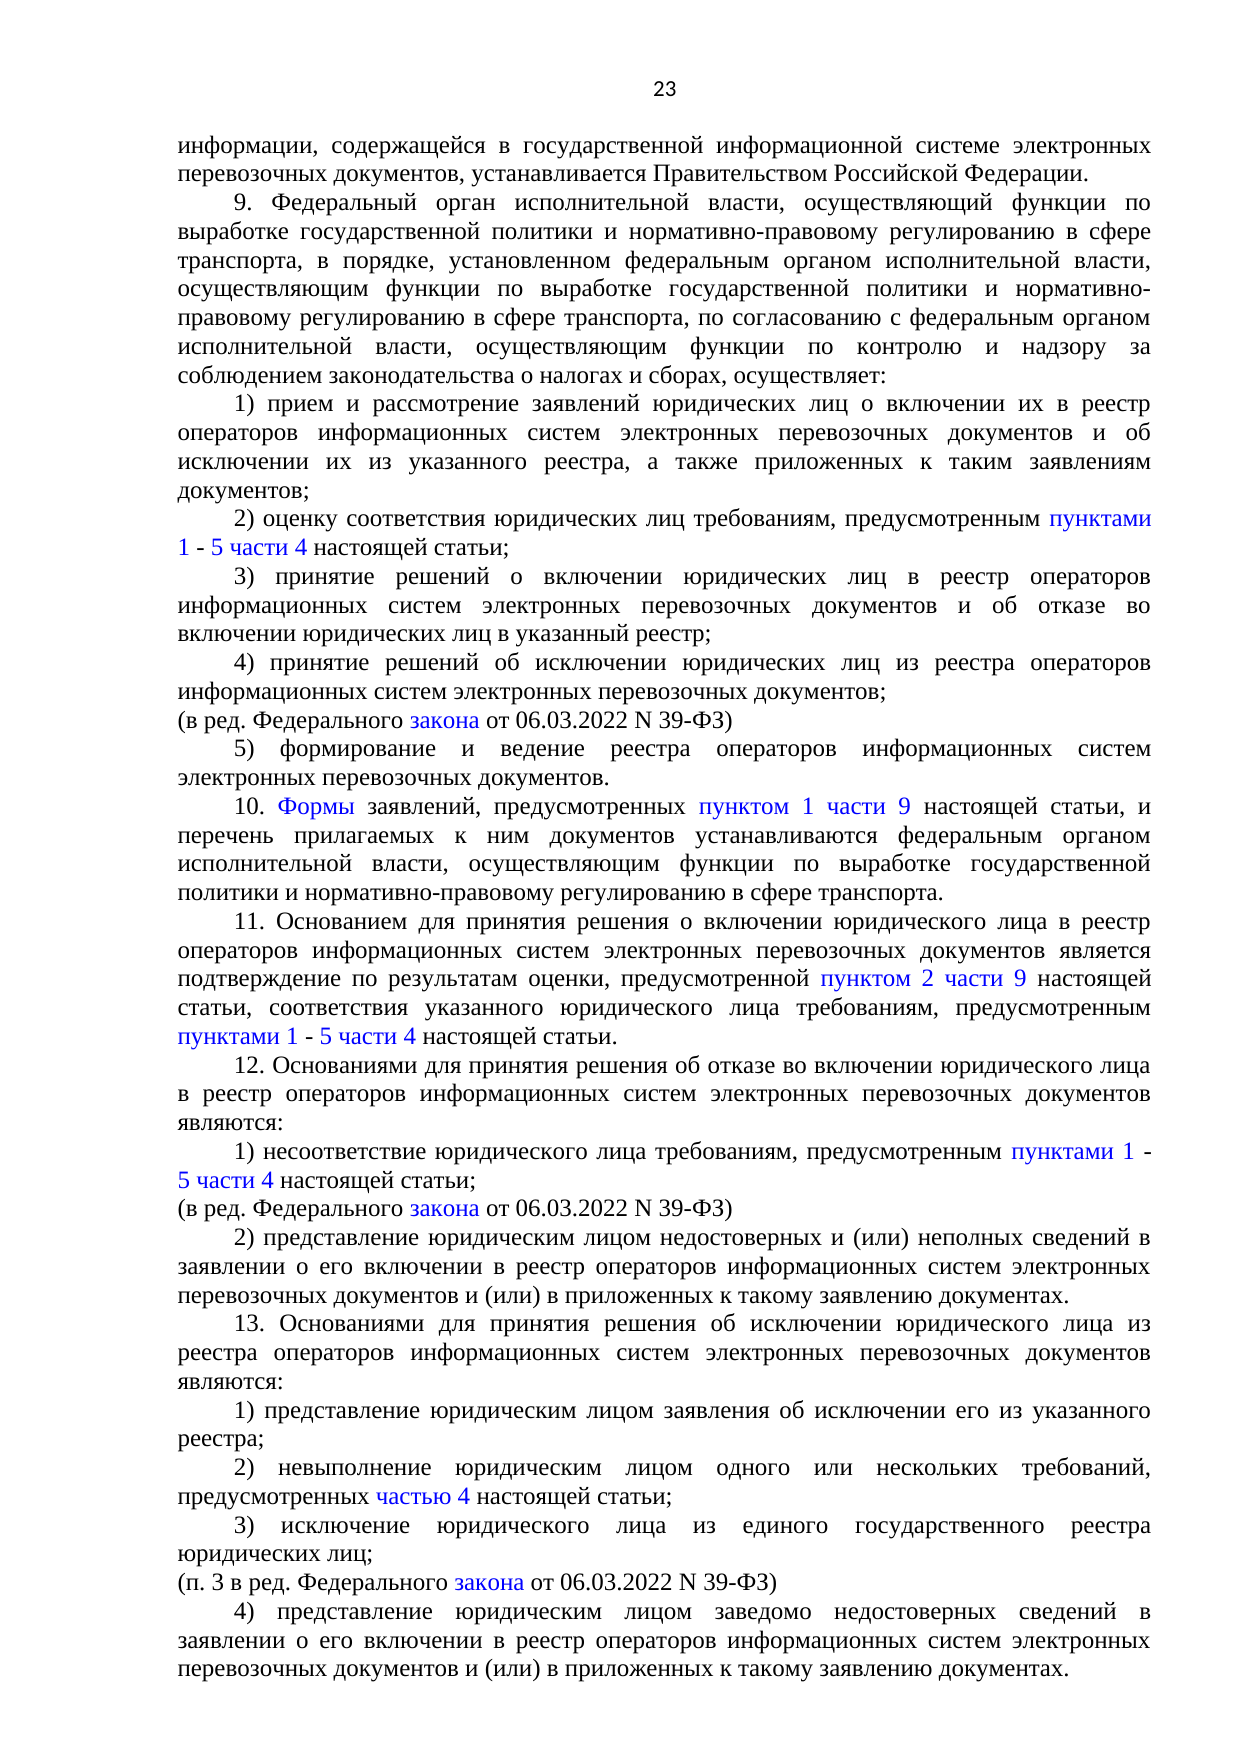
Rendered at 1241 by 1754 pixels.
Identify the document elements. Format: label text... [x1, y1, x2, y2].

text 12. Основаниями для принятия решения об отказе во включении юридического лица в реестр операторов информационных систем электронных перевозочных документов являются: [177, 1050, 1152, 1136]
text 4) принятие решений об исключении юридических лиц из реестра операторов информационных систем электронных перевозочных документов; [177, 647, 1152, 705]
text 11. Основанием для принятия решения о включении юридического лица в реестр операторов информационных систем электронных перевозочных документов является подтверждение по результатам оценки, предусмотренной пунктом 2 части 9 настоящей статьи, соответствия указанного юридического лица требованиям, предусмотренным пунктами 1 - 5 части 4 настоящей статьи. [177, 906, 1152, 1050]
text 1) несоответствие юридического лица требованиям, предусмотренным пунктами 1 - 5 части 4 настоящей статьи; [177, 1136, 1152, 1193]
text 13. Основаниями для принятия решения об исключении юридического лица из реестра операторов информационных систем электронных перевозочных документов являются: [177, 1308, 1152, 1395]
text 3) принятие решений о включении юридических лиц в реестр операторов информационных систем электронных перевозочных документов и об отказе во включении юридических лиц в указанный реестр; [177, 561, 1152, 647]
text 5) формирование и ведение реестра операторов информационных систем электронных перевозочных документов. [177, 733, 1152, 791]
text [177, 130, 1152, 187]
text 4) представление юридическим лицом заведомо недостоверных сведений в заявлении о его включении в реестр операторов информационных систем электронных перевозочных документов и (или) в приложенных к такому заявлению документах. [177, 1596, 1152, 1682]
text 1) представление юридическим лицом заявления об исключении его из указанного реестра; [177, 1395, 1152, 1452]
text 10. Формы заявлений, предусмотренных пунктом 1 части 9 настоящей статьи, и перечень прилагаемых к ним документов устанавливаются федеральным органом исполнительной власти, осуществляющим функции по выработке государственной политики и нормативно-правовому регулированию в сфере транспорта. [177, 791, 1152, 906]
text 3) исключение юридического лица из единого государственного реестра юридических лиц; [177, 1510, 1152, 1567]
text (п. 3 в ред. Федерального закона от 06.03.2022 N 39-ФЗ) [177, 1567, 1152, 1596]
text 2) невыполнение юридическим лицом одного или нескольких требований, предусмотренных частью 4 настоящей статьи; [177, 1452, 1152, 1510]
text 1) прием и рассмотрение заявлений юридических лиц о включении их в реестр операторов информационных систем электронных перевозочных документов и об исключении их из указанного реестра, а также приложенных к таким заявлениям документов; [177, 388, 1152, 503]
text 9. Федеральный орган исполнительной власти, осуществляющий функции по выработке государственной политики и нормативно-правовому регулированию в сфере транспорта, в порядке, установленном федеральным органом исполнительной власти, осуществляющим функции по выработке государственной политики и нормативно-правовому регулированию в сфере транспорта, по согласованию с федеральным органом исполнительной власти, осуществляющим функции по контролю и надзору за соблюдением законодательства о налогах и сборах, осуществляет: [177, 187, 1152, 388]
text (в ред. Федерального закона от 06.03.2022 N 39-ФЗ) [177, 705, 1152, 733]
text (в ред. Федерального закона от 06.03.2022 N 39-ФЗ) [177, 1193, 1152, 1222]
text 2) оценку соответствия юридических лиц требованиям, предусмотренным пунктами 1 - 5 части 4 настоящей статьи; [177, 503, 1152, 561]
text 2) представление юридическим лицом недостоверных и (или) неполных сведений в заявлении о его включении в реестр операторов информационных систем электронных перевозочных документов и (или) в приложенных к такому заявлению документах. [177, 1222, 1152, 1308]
